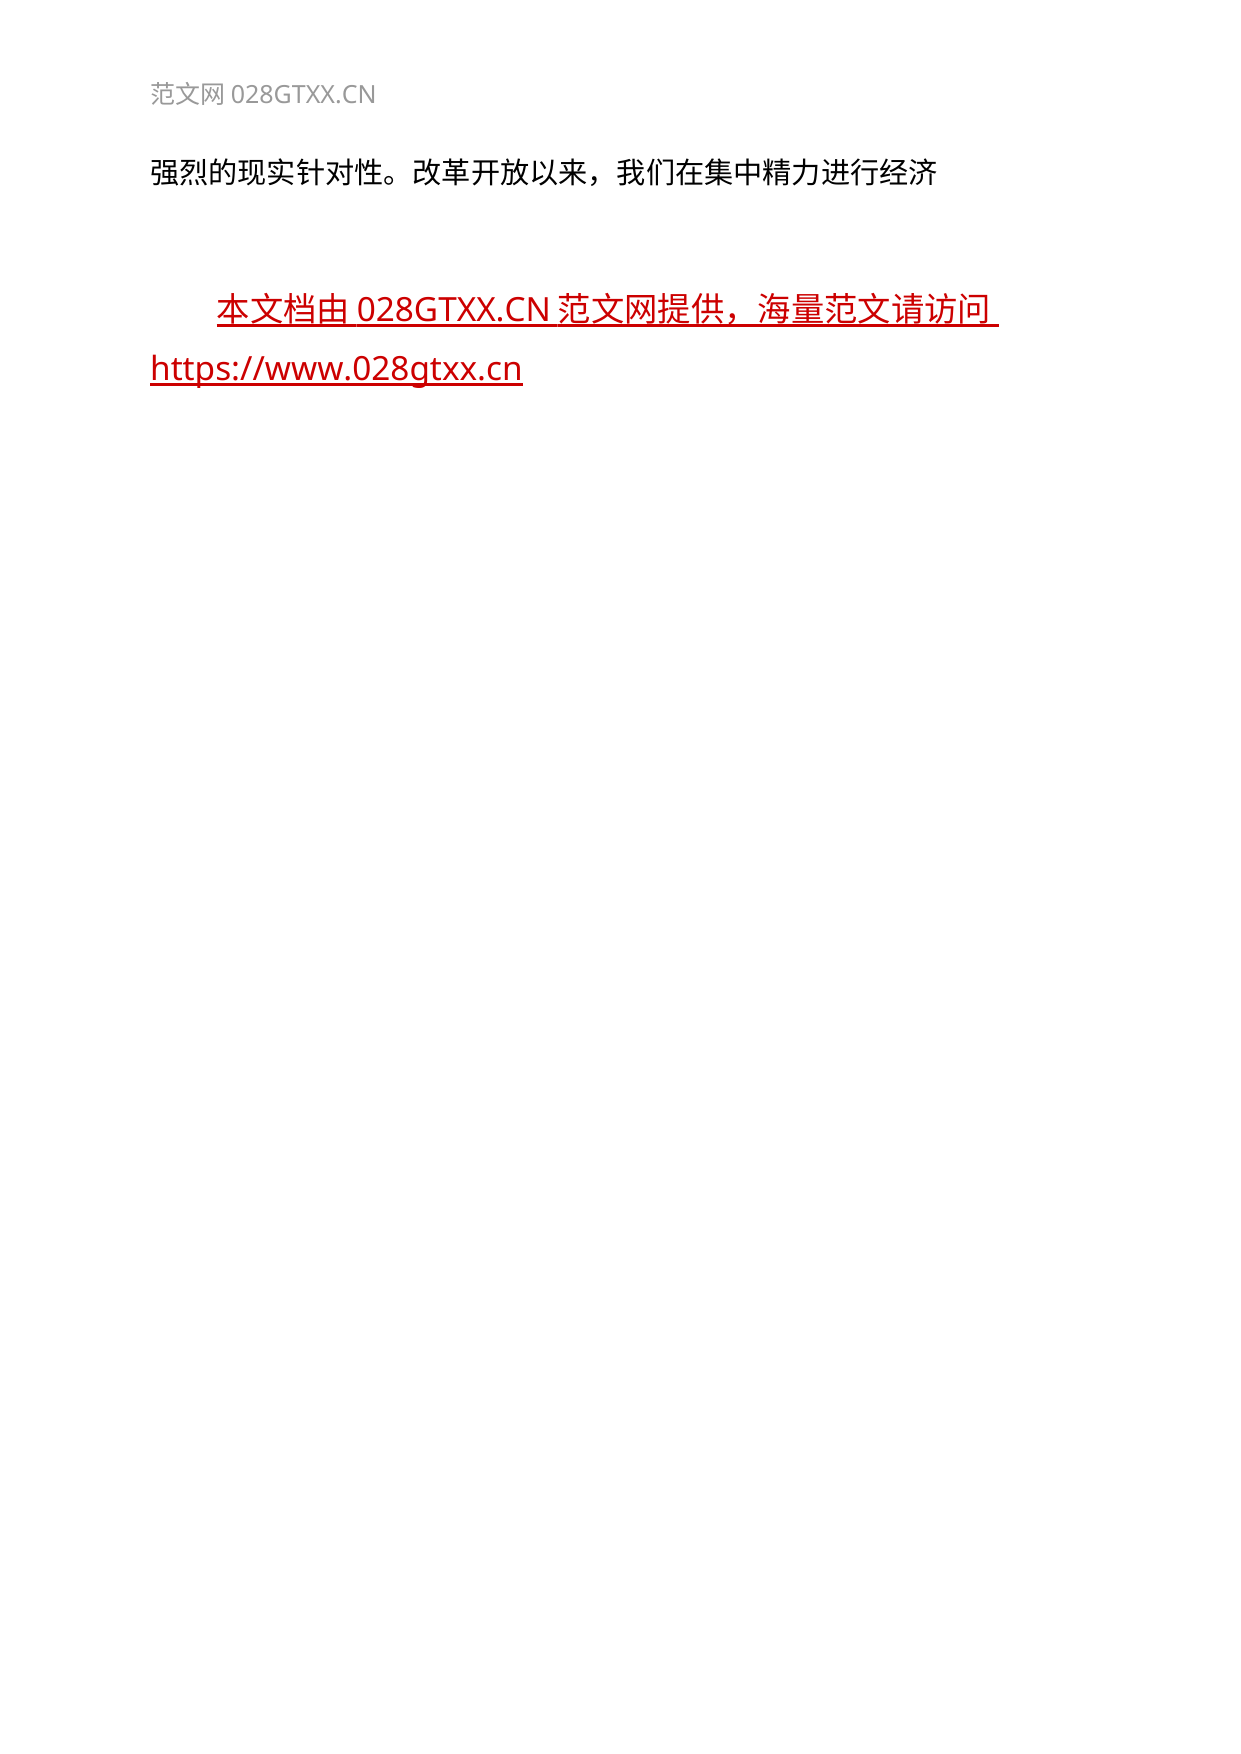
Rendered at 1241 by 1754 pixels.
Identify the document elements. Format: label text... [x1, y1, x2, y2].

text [150, 150, 1090, 192]
text 本文档由028GTXX.CN范文网提供，海量范文请访问 https://www.028gtxx.cn [150, 283, 1090, 390]
